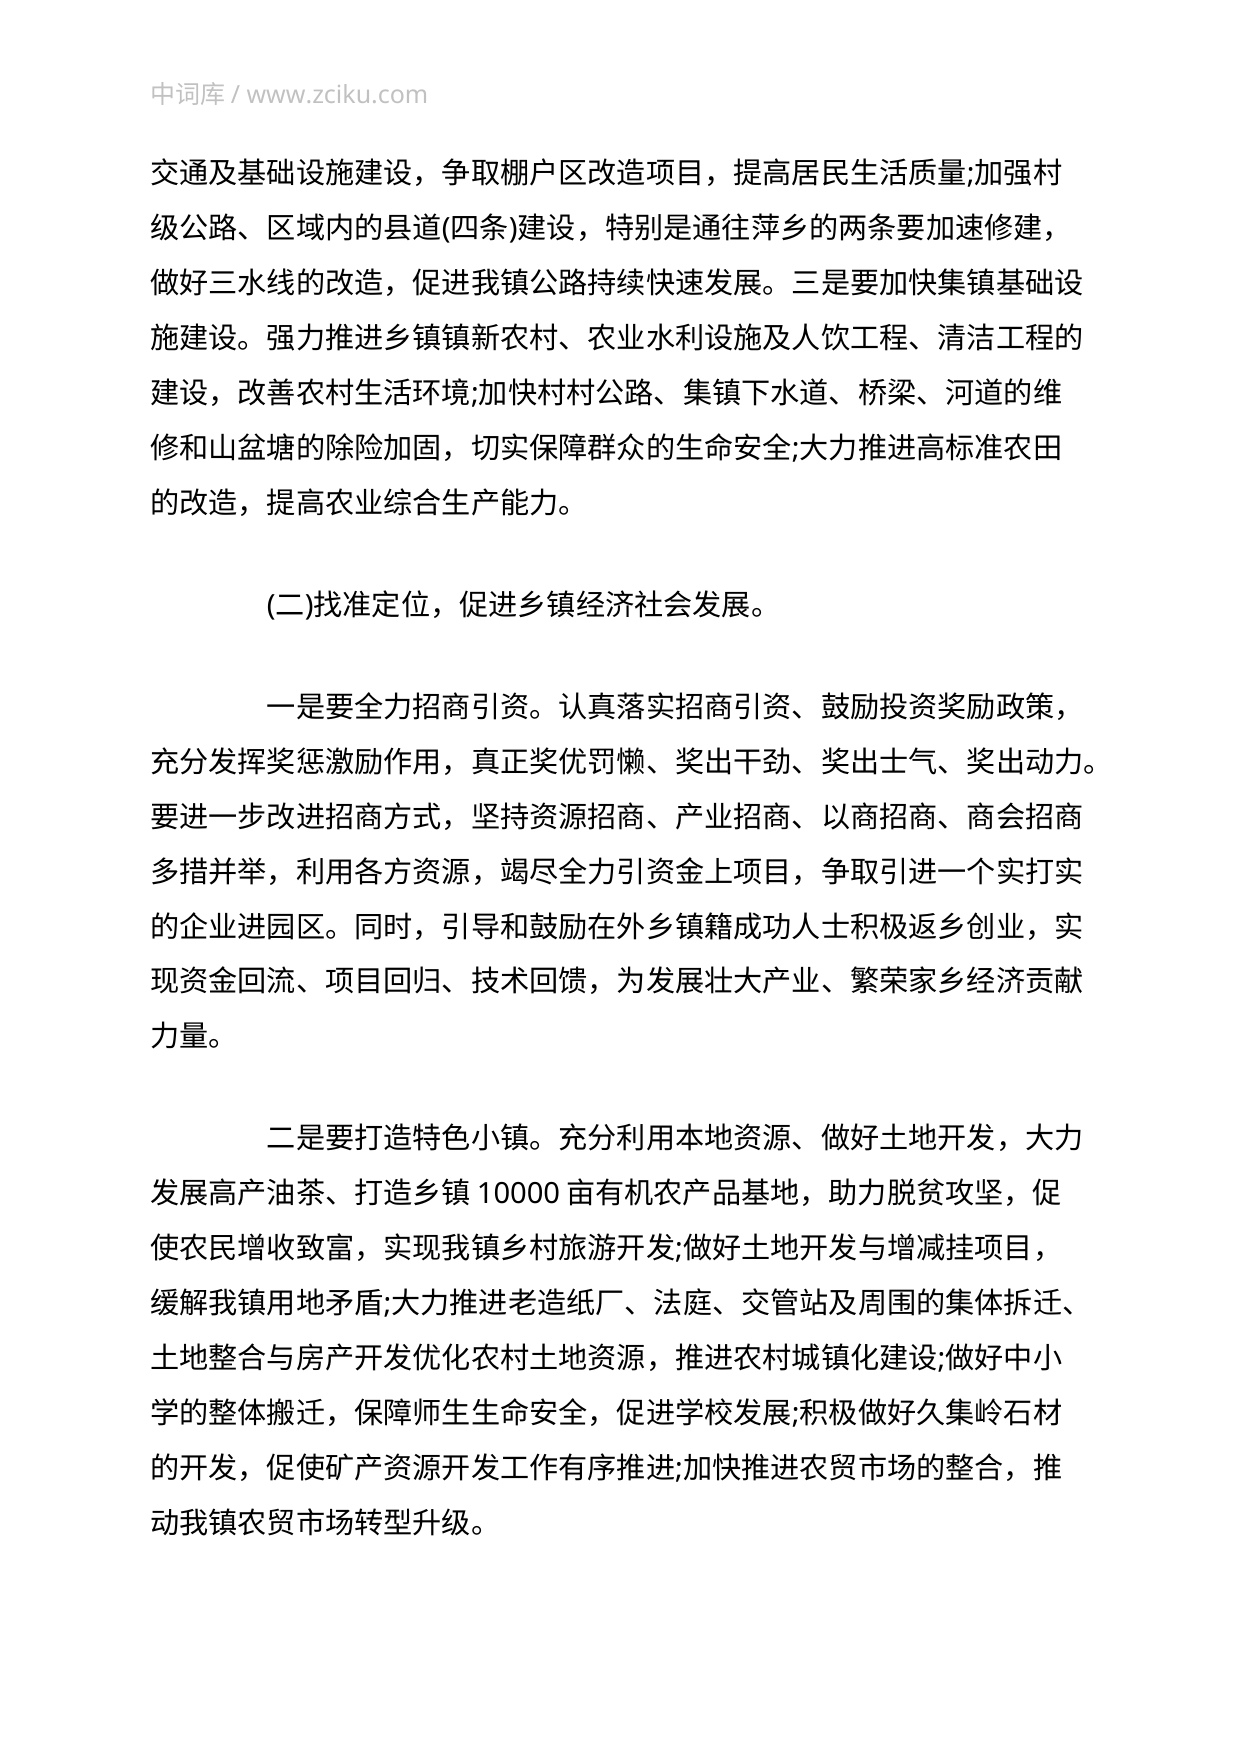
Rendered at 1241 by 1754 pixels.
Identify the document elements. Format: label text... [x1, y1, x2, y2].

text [150, 150, 1090, 522]
text (二)找准定位，促进乡镇经济社会发展。 [150, 582, 1090, 624]
text 一是要全力招商引资。认真落实招商引资、鼓励投资奖励政策，充分发挥奖惩激励作用，真正奖优罚懒、奖出干劲、奖出士气、奖出动力。要进一步改进招商方式，坚持资源招商、产业招商、以商招商、商会招商多措并举，利用各方资源，竭尽全力引资金上项目，争取引进一个实打实的企业进园区。同时，引导和鼓励在外乡镇籍成功人士积极返乡创业，实现资金回流、项目回归、技术回馈，为发展壮大产业、繁荣家乡经济贡献力量。 [150, 683, 1090, 1055]
text 二是要打造特色小镇。充分利用本地资源、做好土地开发，大力发展高产油茶、打造乡镇10000亩有机农产品基地，助力脱贫攻坚，促使农民增收致富，实现我镇乡村旅游开发;做好土地开发与增减挂项目，缓解我镇用地矛盾;大力推进老造纸厂、法庭、交管站及周围的集体拆迁、土地整合与房产开发优化农村土地资源，推进农村城镇化建设;做好中小学的整体搬迁，保障师生生命安全，促进学校发展;积极做好久集岭石材的开发，促使矿产资源开发工作有序推进;加快推进农贸市场的整合，推动我镇农贸市场转型升级。 [150, 1115, 1090, 1542]
